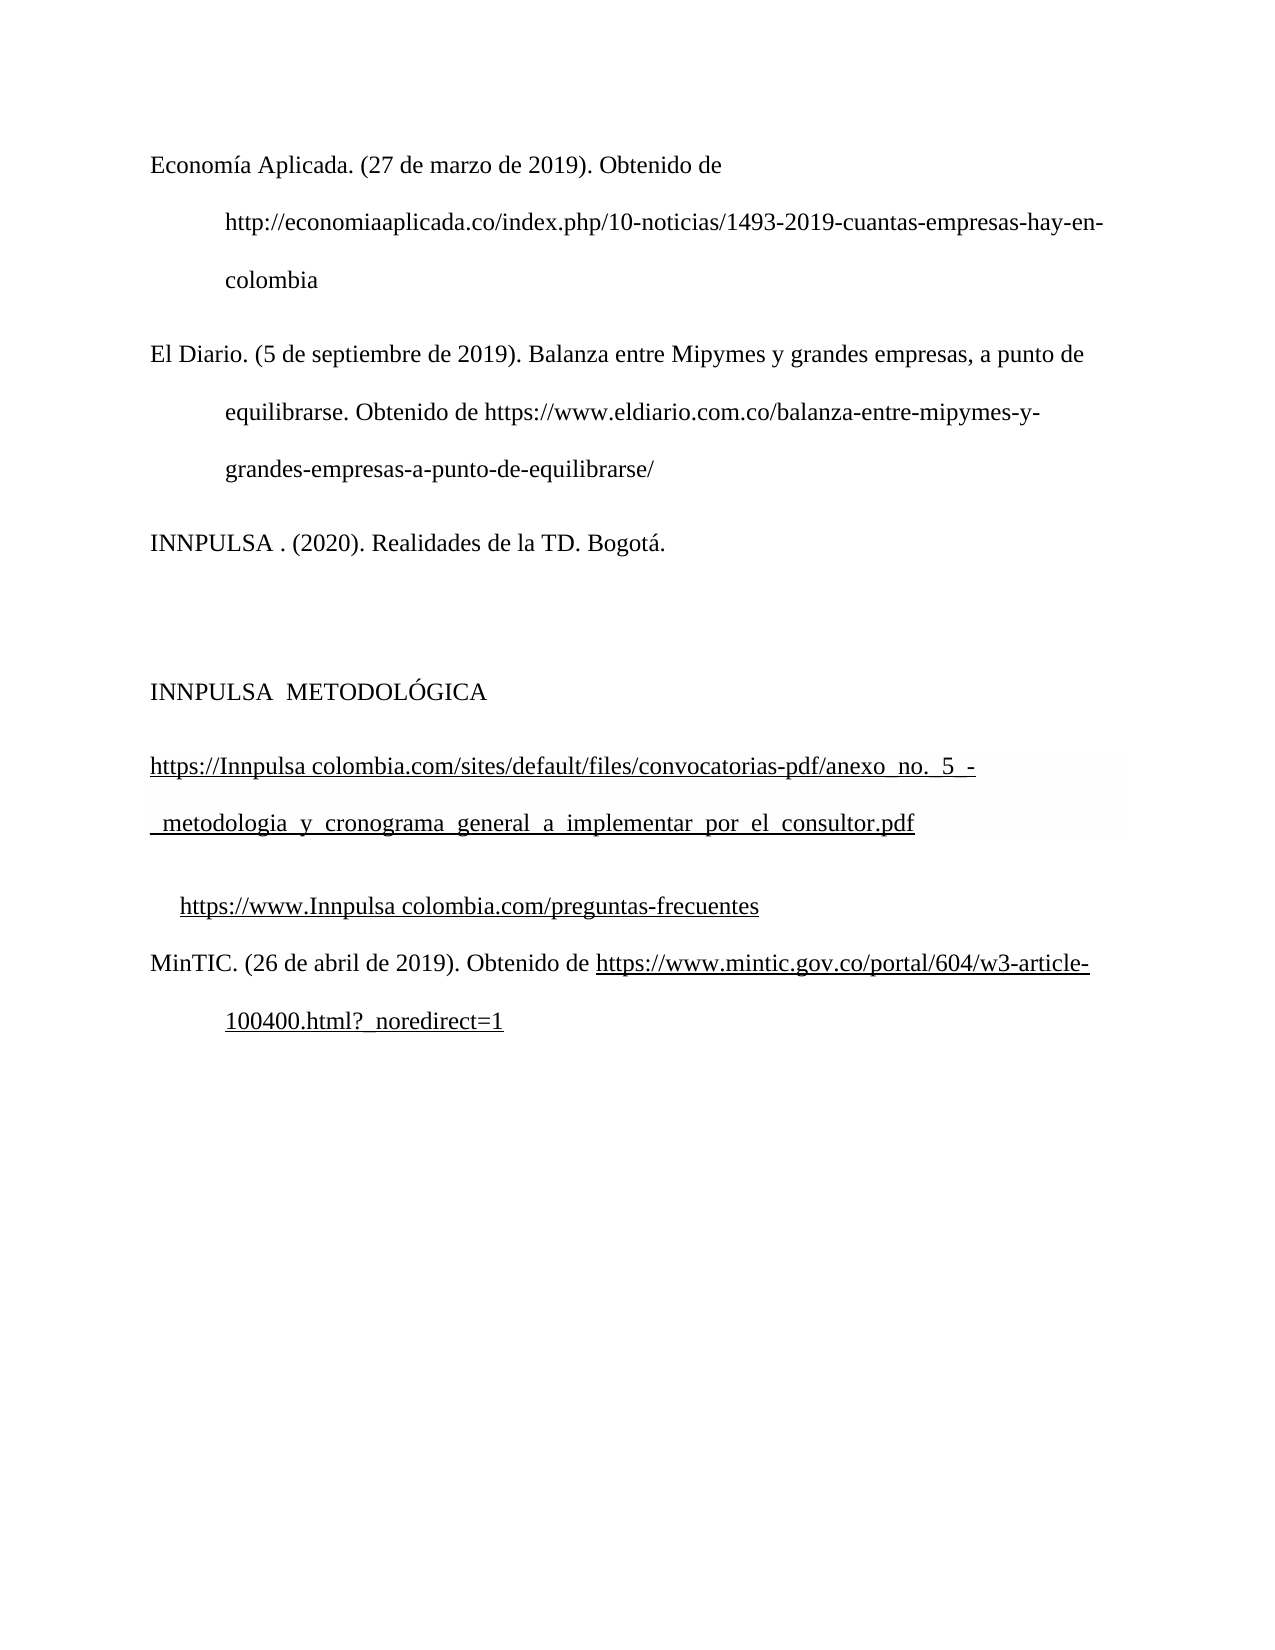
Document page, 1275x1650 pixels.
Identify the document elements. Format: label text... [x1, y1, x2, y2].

text El Diario. (5 de septiembre de 2019). Balanza entre Mipymes y grandes empresas, a punto de equilibrarse. Obtenido de https://www.eldiario.com.co/balanza-entre-mipymes-y-grandes-empresas-a-punto-de-equilibrarse/ [150, 339, 1125, 483]
text MinTIC. (26 de abril de 2019). Obtenido de https://www.mintic.gov.co/portal/604/w3-article-100400.html?_noredirect=1 [150, 948, 1125, 1034]
text Economía Aplicada. (27 de marzo de 2019). Obtenido de http://economiaaplicada.co/index.php/10-noticias/1493-2019-cuantas-empresas-hay-en-colombia [150, 150, 1125, 294]
text INNPULSA METODOLÓGICA [150, 677, 1125, 705]
text INNPULSA . (2020). Realidades de la TD. Bogotá. [150, 528, 1125, 557]
text https://www.Innpulsa colombia.com/preguntas-frecuentes [150, 891, 1125, 919]
text https://Innpulsa colombia.com/sites/default/files/convocatorias-pdf/anexo_no._5_-_metodologia_y_cronograma_general_a_implementar_por_el_consultor.pdf [150, 751, 1125, 837]
